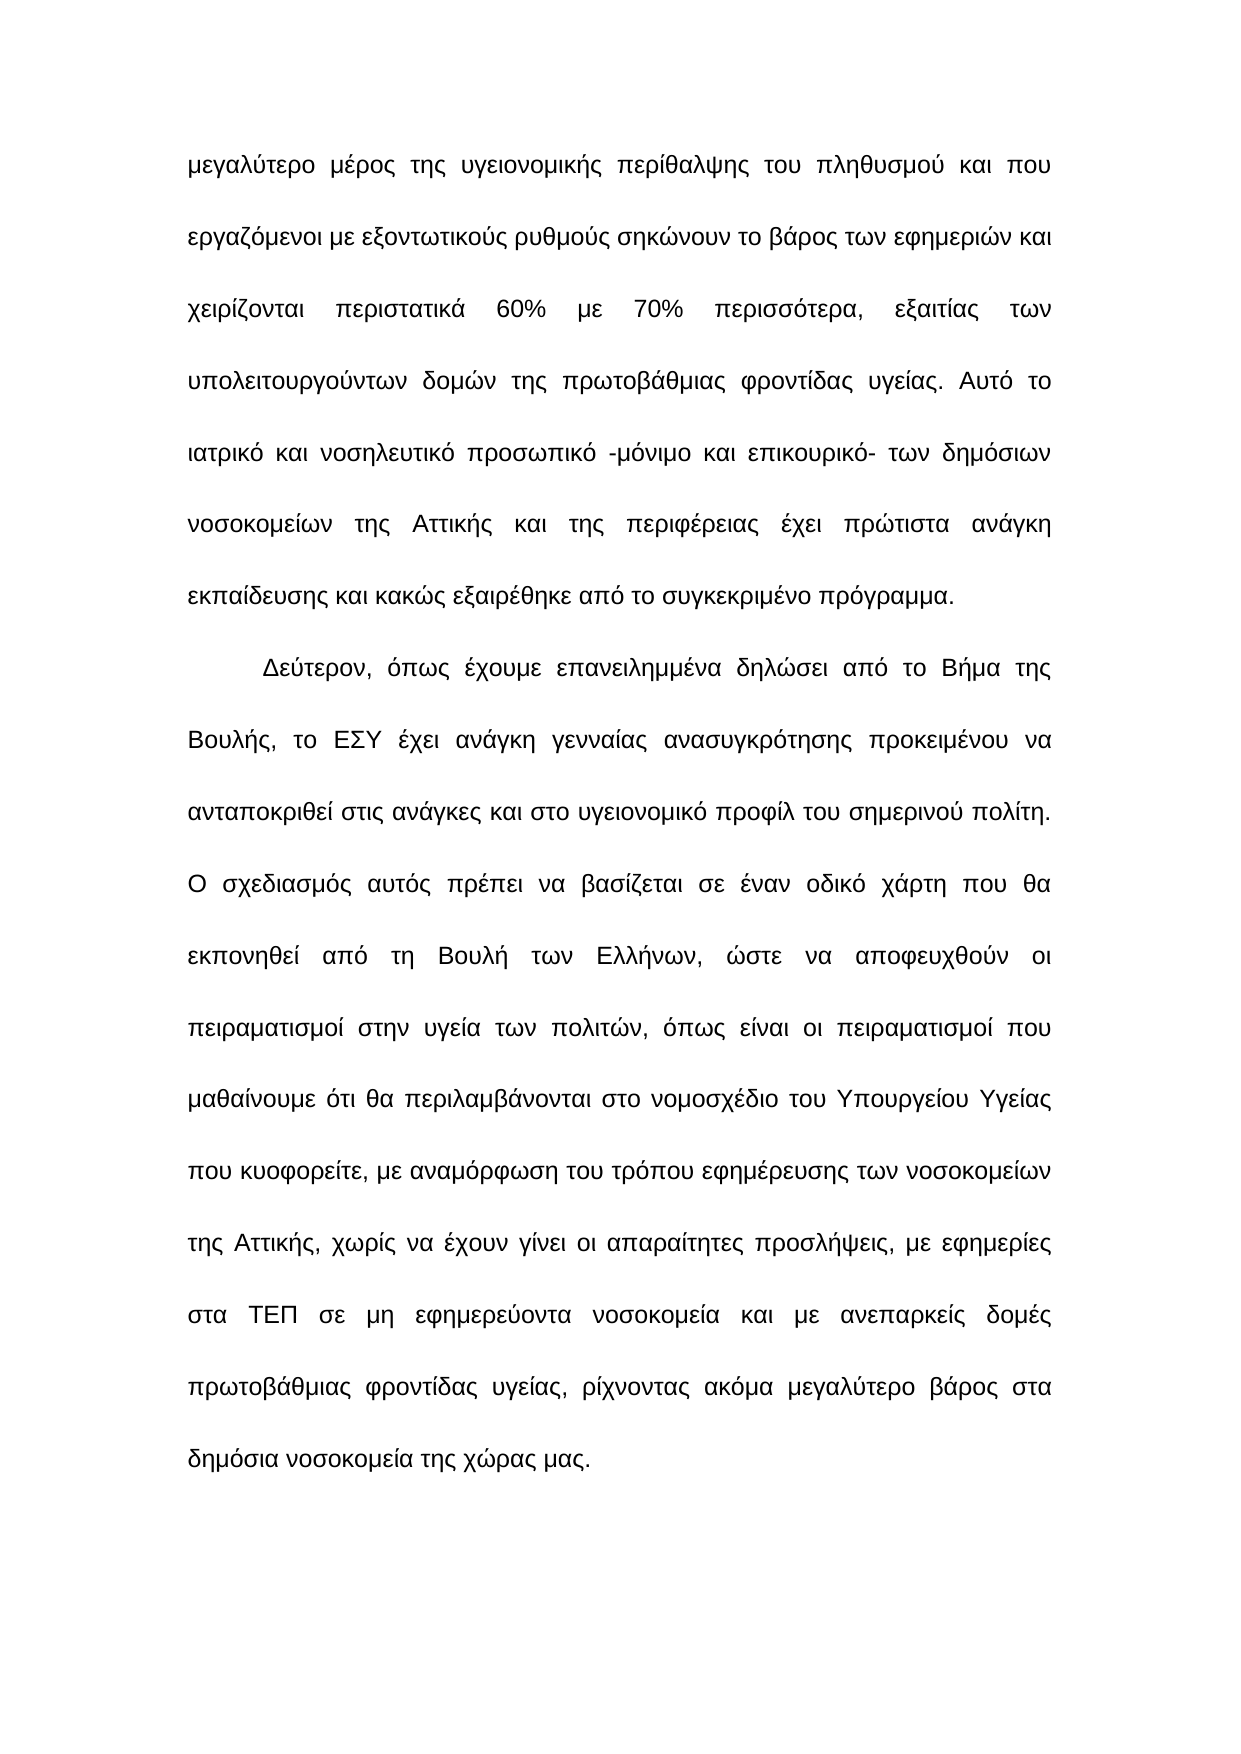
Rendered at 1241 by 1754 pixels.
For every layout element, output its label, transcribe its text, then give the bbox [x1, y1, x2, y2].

text Δεύτερον, όπως έχουμε επανειλημμένα δηλώσει από το Βήμα της Βουλής, το ΕΣΥ έχει ανάγκη γενναίας ανασυγκρότησης προκειμένου να ανταποκριθεί στις ανάγκες και στο υγειονομικό προφίλ του σημερινού πολίτη. Ο σχεδιασμός αυτός πρέπει να βασίζεται σε έναν οδικό χάρτη που θα εκπονηθεί από τη Βουλή των Ελλήνων, ώστε να αποφευχθούν οι πειραματισμοί στην υγεία των πολιτών, όπως είναι οι πειραματισμοί που μαθαίνουμε ότι θα περιλαμβάνονται στο νομοσχέδιο του Υπουργείου Υγείας που κυοφορείτε, με αναμόρφωση του τρόπου εφημέρευσης των νοσοκομείων της Αττικής, χωρίς να έχουν γίνει οι απαραίτητες προσλήψεις, με εφημερίες στα ΤΕΠ σε μη εφημερεύοντα νοσοκομεία και με ανεπαρκείς δομές πρωτοβάθμιας φροντίδας υγείας, ρίχνοντας ακόμα μεγαλύτερο βάρος στα δημόσια νοσοκομεία της χώρας μας. [187, 653, 1053, 1472]
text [187, 150, 1053, 610]
